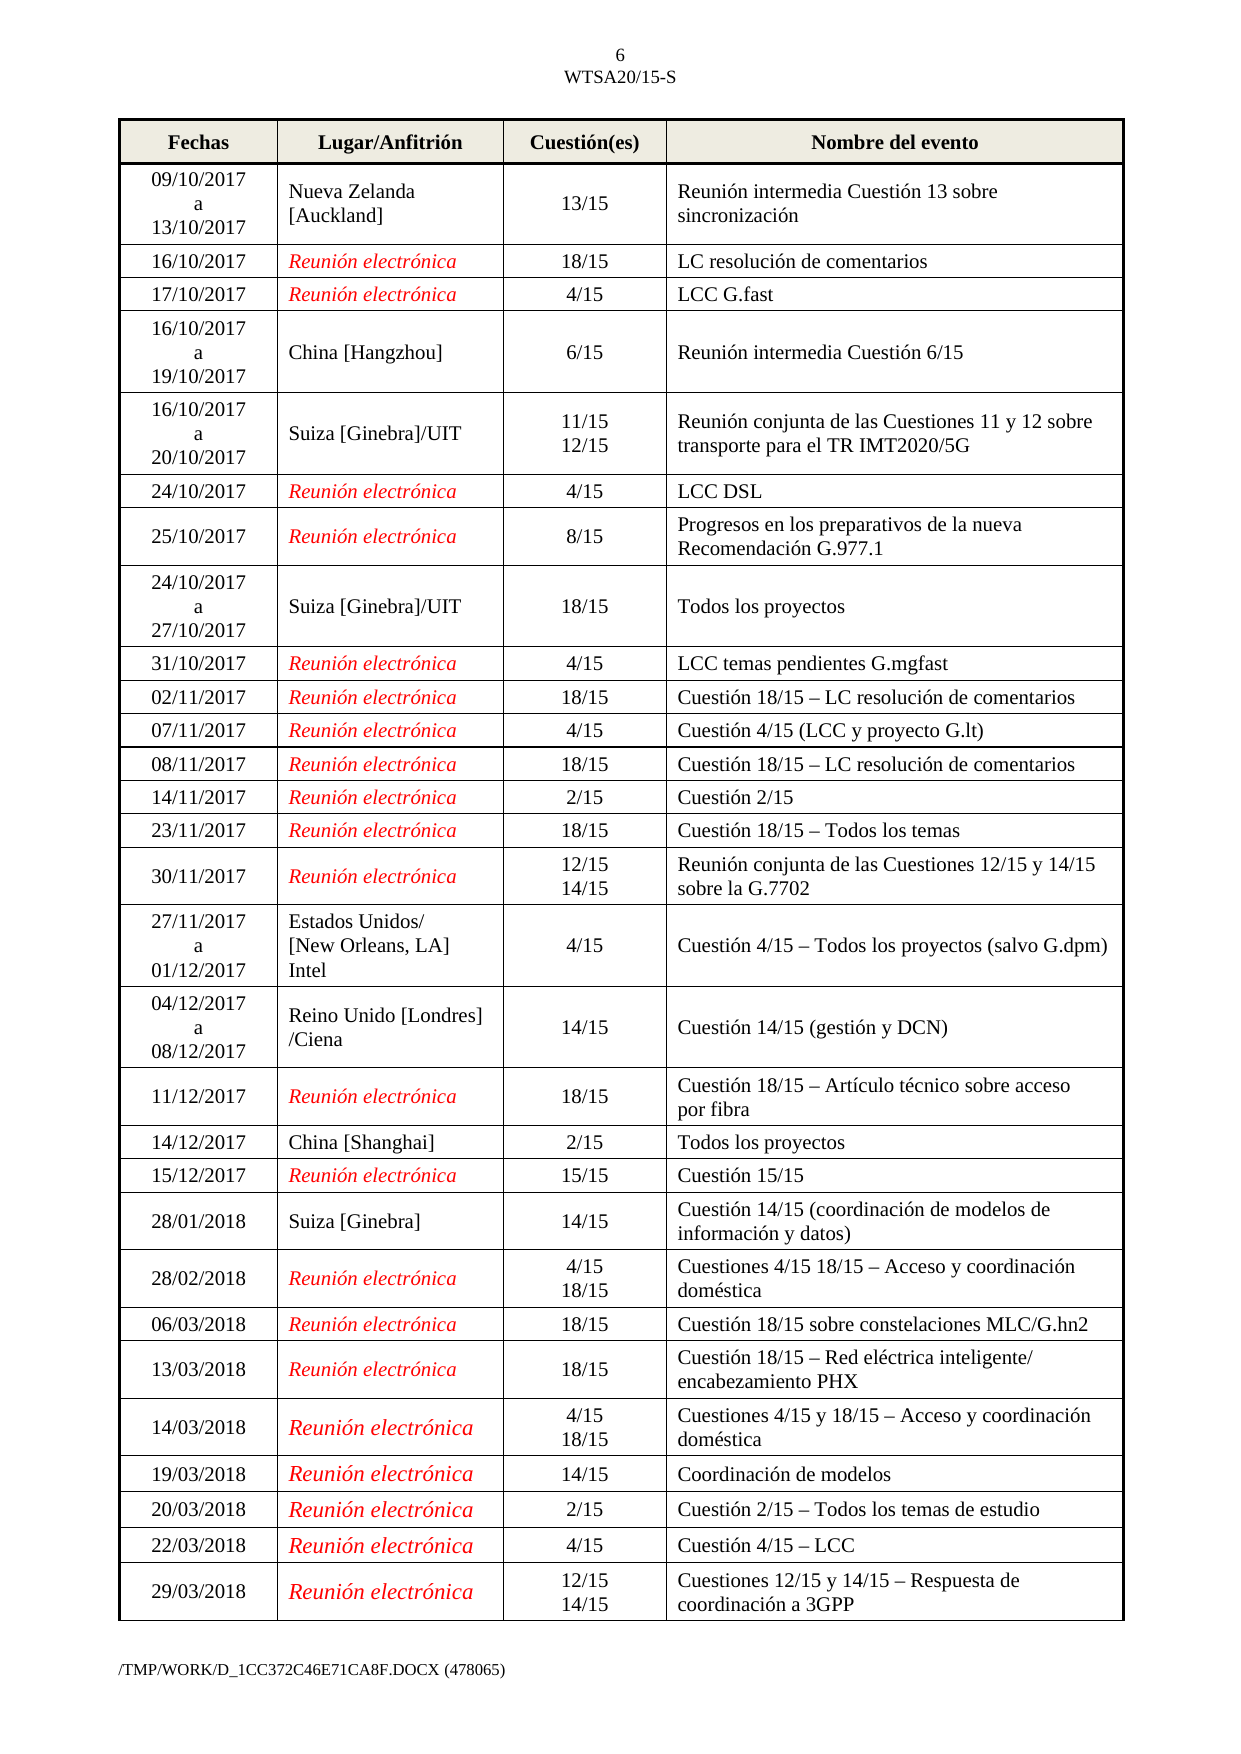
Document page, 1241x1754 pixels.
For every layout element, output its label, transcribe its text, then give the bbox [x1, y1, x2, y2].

table_cell Reunión electrónica [278, 278, 503, 310]
table_cell Cuestión 14/15 (gestión y DCN) [667, 987, 1122, 1067]
table_cell Reunión intermedia Cuestión 13 sobre sincronización [667, 165, 1122, 243]
table_cell 15/15 [504, 1159, 666, 1192]
table_cell 2/15 [504, 1126, 666, 1158]
table_cell 18/15 [504, 1068, 666, 1125]
table_cell Todos los proyectos [667, 1126, 1122, 1158]
table_cell 16/10/2017 a 19/10/2017 [121, 311, 277, 392]
table_cell Reunión electrónica [278, 245, 503, 277]
table_cell 19/03/2018 [121, 1456, 277, 1491]
table_cell 4/15 [504, 278, 666, 310]
table_cell 4/15 [504, 905, 666, 986]
table_cell Reino Unido [Londres] /Ciena [278, 987, 503, 1067]
table_cell 17/10/2017 [121, 278, 277, 310]
table_cell 27/11/2017 a 01/12/2017 [121, 905, 277, 986]
table_cell Reunión electrónica [278, 848, 503, 904]
table_cell Reunión electrónica [278, 475, 503, 507]
table_cell 18/15 [504, 1308, 666, 1340]
table_cell Reunión conjunta de las Cuestiones 12/15 y 14/15 sobre la G.7702 [667, 848, 1122, 904]
table_cell 15/12/2017 [121, 1159, 277, 1192]
table_cell 18/15 [504, 748, 666, 780]
table_cell 30/11/2017 [121, 848, 277, 904]
table_cell Cuestión 18/15 – Todos los temas [667, 814, 1122, 847]
table_cell 20/03/2018 [121, 1492, 277, 1527]
table_cell Cuestión 15/15 [667, 1159, 1122, 1192]
table_cell 25/10/2017 [121, 508, 277, 564]
table_cell Reunión electrónica [278, 814, 503, 847]
table_cell Cuestión 18/15 – LC resolución de comentarios [667, 748, 1122, 780]
table_cell Reunión electrónica [278, 714, 503, 746]
table_cell Estados Unidos/ [New Orleans, LA] Intel [278, 905, 503, 986]
table_cell Reunión electrónica [278, 1250, 503, 1307]
table_cell Cuestión 18/15 – Artículo técnico sobre acceso por fibra [667, 1068, 1122, 1125]
table_cell Reunión electrónica [278, 1456, 503, 1491]
table_cell Cuestiones 4/15 18/15 – Acceso y coordinación doméstica [667, 1250, 1122, 1307]
table_cell 2/15 [504, 1492, 666, 1527]
table_cell 28/01/2018 [121, 1193, 277, 1249]
table_cell Cuestión 18/15 – LC resolución de comentarios [667, 681, 1122, 713]
table_cell Reunión electrónica [278, 681, 503, 713]
table_cell Reunión electrónica [278, 781, 503, 813]
table_cell Nueva Zelanda [Auckland] [278, 165, 503, 243]
table_cell 18/15 [504, 814, 666, 847]
table_cell 8/15 [504, 508, 666, 564]
table_cell 23/11/2017 [121, 814, 277, 847]
table_cell Suiza [Ginebra]/UIT [278, 566, 503, 646]
table_cell 11/15 12/15 [504, 393, 666, 473]
table_cell China [Hangzhou] [278, 311, 503, 392]
table_cell 18/15 [504, 245, 666, 277]
table_cell 14/15 [504, 987, 666, 1067]
table_cell 14/11/2017 [121, 781, 277, 813]
table_cell 28/02/2018 [121, 1250, 277, 1307]
table_cell 14/15 [504, 1193, 666, 1249]
table_cell 18/15 [504, 681, 666, 713]
table_cell Reunión electrónica [278, 1563, 503, 1620]
table_cell 29/03/2018 [121, 1563, 277, 1620]
table_cell 02/11/2017 [121, 681, 277, 713]
table_cell Reunión electrónica [278, 647, 503, 679]
table_cell Reunión electrónica [278, 1068, 503, 1125]
table_cell 4/15 [504, 647, 666, 679]
table_header Lugar/Anfitrión [278, 121, 503, 162]
table_cell Reunión electrónica [278, 748, 503, 780]
table_cell Cuestión 14/15 (coordinación de modelos de información y datos) [667, 1193, 1122, 1249]
table_cell 4/15 [504, 1528, 666, 1562]
table_cell 4/15 [504, 714, 666, 746]
table_cell Reunión electrónica [278, 1492, 503, 1527]
table_cell 31/10/2017 [121, 647, 277, 679]
table_cell 18/15 [504, 1341, 666, 1398]
table_header Fechas [121, 121, 277, 162]
table_cell Reunión electrónica [278, 1399, 503, 1455]
table_cell 24/10/2017 [121, 475, 277, 507]
table_cell Cuestión 2/15 – Todos los temas de estudio [667, 1492, 1122, 1527]
table_cell Progresos en los preparativos de la nueva Recomendación G.977.1 [667, 508, 1122, 564]
table_cell 22/03/2018 [121, 1528, 277, 1562]
table_cell 18/15 [504, 566, 666, 646]
table_cell LC resolución de comentarios [667, 245, 1122, 277]
table_cell 4/15 [504, 475, 666, 507]
table_cell Reunión electrónica [278, 1528, 503, 1562]
table_cell Cuestiones 4/15 y 18/15 – Acceso y coordinación doméstica [667, 1399, 1122, 1455]
table_cell 14/12/2017 [121, 1126, 277, 1158]
table_cell 04/12/2017 a 08/12/2017 [121, 987, 277, 1067]
table_header Cuestión(es) [504, 121, 666, 162]
table_cell 11/12/2017 [121, 1068, 277, 1125]
table_cell Cuestión 4/15 – Todos los proyectos (salvo G.dpm) [667, 905, 1122, 986]
table_header Nombre del evento [667, 121, 1122, 162]
table_cell 4/15 18/15 [504, 1399, 666, 1455]
table_cell Cuestión 4/15 – LCC [667, 1528, 1122, 1562]
table_cell 13/03/2018 [121, 1341, 277, 1398]
table_cell Cuestión 18/15 – Red eléctrica inteligente/ encabezamiento PHX [667, 1341, 1122, 1398]
table_cell 08/11/2017 [121, 748, 277, 780]
table_cell Todos los proyectos [667, 566, 1122, 646]
table_cell LCC temas pendientes G.mgfast [667, 647, 1122, 679]
table_cell Reunión electrónica [278, 508, 503, 564]
table_cell 24/10/2017 a 27/10/2017 [121, 566, 277, 646]
table_cell 12/15 14/15 [504, 848, 666, 904]
table_cell 14/15 [504, 1456, 666, 1491]
table_cell 6/15 [504, 311, 666, 392]
table_cell Cuestión 18/15 sobre constelaciones MLC/G.hn2 [667, 1308, 1122, 1340]
table_cell Reunión electrónica [278, 1308, 503, 1340]
table_cell 16/10/2017 a 20/10/2017 [121, 393, 277, 473]
table_cell Reunión intermedia Cuestión 6/15 [667, 311, 1122, 392]
table_cell 07/11/2017 [121, 714, 277, 746]
table_cell Suiza [Ginebra] [278, 1193, 503, 1249]
table_cell 16/10/2017 [121, 245, 277, 277]
table_cell 13/15 [504, 165, 666, 243]
table_cell China [Shanghai] [278, 1126, 503, 1158]
table_cell Reunión electrónica [278, 1159, 503, 1192]
table_cell 4/15 18/15 [504, 1250, 666, 1307]
table_cell Cuestiones 12/15 y 14/15 – Respuesta de coordinación a 3GPP [667, 1563, 1122, 1620]
table_cell 14/03/2018 [121, 1399, 277, 1455]
table_cell 09/10/2017 a 13/10/2017 [121, 165, 277, 243]
table_cell LCC G.fast [667, 278, 1122, 310]
table_cell Cuestión 4/15 (LCC y proyecto G.lt) [667, 714, 1122, 746]
table_cell Suiza [Ginebra]/UIT [278, 393, 503, 473]
table_cell Coordinación de modelos [667, 1456, 1122, 1491]
table_cell Reunión electrónica [278, 1341, 503, 1398]
table_cell 12/15 14/15 [504, 1563, 666, 1620]
table_cell 2/15 [504, 781, 666, 813]
table_cell 06/03/2018 [121, 1308, 277, 1340]
table_cell Reunión conjunta de las Cuestiones 11 y 12 sobre transporte para el TR IMT2020/5G [667, 393, 1122, 473]
table_cell Cuestión 2/15 [667, 781, 1122, 813]
table_cell LCC DSL [667, 475, 1122, 507]
